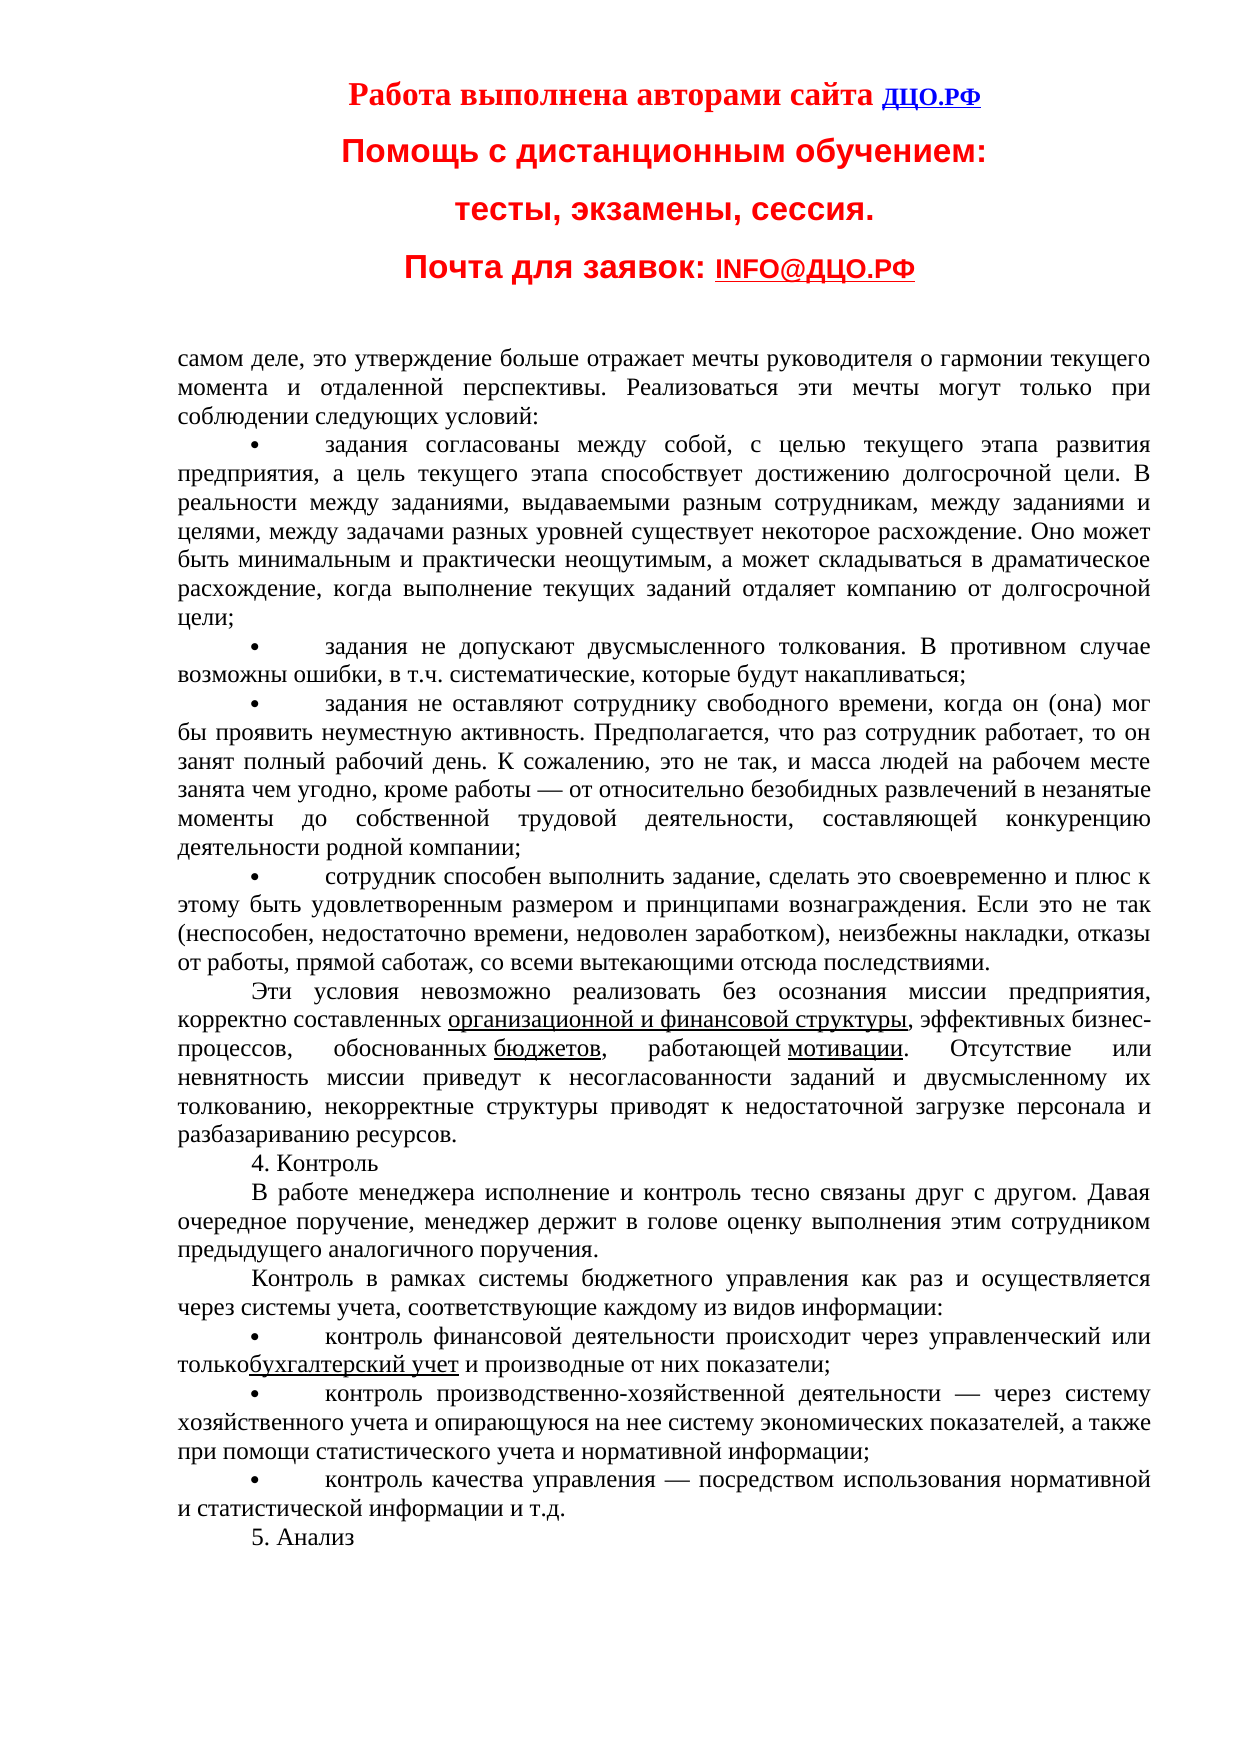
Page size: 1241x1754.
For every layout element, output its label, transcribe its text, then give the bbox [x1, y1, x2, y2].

text 4. Контроль [177, 1148, 1152, 1177]
list задания не допускают двусмысленного толкования. В противном случае возможны ошибки, в т.ч. систематические, которые будут накапливаться; [177, 631, 1152, 688]
text Контроль в рамках системы бюджетного управления как раз и осуществляется через системы учета, соответствующие каждому из видов информации: [177, 1263, 1152, 1321]
text Эти условия невозможно реализовать без осознания миссии предприятия, корректно составленных организационной и финансовой структуры, эффективных бизнес-процессов, обоснованных бюджетов, работающей мотивации. Отсутствие или невнятность миссии приведут к несогласованности заданий и двусмысленному их толкованию, некорректные структуры приводят к недостаточной загрузке персонала и разбазариванию ресурсов. [177, 976, 1152, 1148]
list сотрудник способен выполнить задание, сделать это своевременно и плюс к этому быть удовлетворенным размером и принципами вознаграждения. Если это не так (неспособен, недостаточно времени, недоволен заработком), неизбежны накладки, отказы от работы, прямой саботаж, со всеми вытекающими отсюда последствиями. [177, 861, 1152, 976]
list задания согласованы между собой, с целью текущего этапа развития предприятия, а цель текущего этапа способствует достижению долгосрочной цели. В реальности между заданиями, выдаваемыми разным сотрудникам, между заданиями и целями, между задачами разных уровней существует некоторое расхождение. Оно может быть минимальным и практически неощутимым, а может складываться в драматическое расхождение, когда выполнение текущих заданий отдаляет компанию от долгосрочной цели; [177, 429, 1152, 631]
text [177, 343, 1152, 429]
list контроль качества управления — посредством использования нормативной и статистической информации и т.д. [177, 1464, 1152, 1522]
list задания не оставляют сотруднику свободного времени, когда он (она) мог бы проявить неуместную активность. Предполагается, что раз сотрудник работает, то он занят полный рабочий день. К сожалению, это не так, и масса людей на рабочем месте занята чем угодно, кроме работы — от относительно безобидных развлечений в незанятые моменты до собственной трудовой деятельности, составляющей конкуренцию деятельности родной компании; [177, 688, 1152, 861]
text В работе менеджера исполнение и контроль тесно связаны друг с другом. Давая очередное поручение, менеджер держит в голове оценку выполнения этим сотрудником предыдущего аналогичного поручения. [177, 1177, 1152, 1263]
text 5. Анализ [177, 1522, 1152, 1551]
list контроль производственно-хозяйственной деятельности — через систему хозяйственного учета и опирающуюся на нее систему экономических показателей, а также при помощи статистического учета и нормативной информации; [177, 1378, 1152, 1464]
list контроль финансовой деятельности происходит через управленческий или толькобухгалтерский учет и производные от них показатели; [177, 1321, 1152, 1378]
